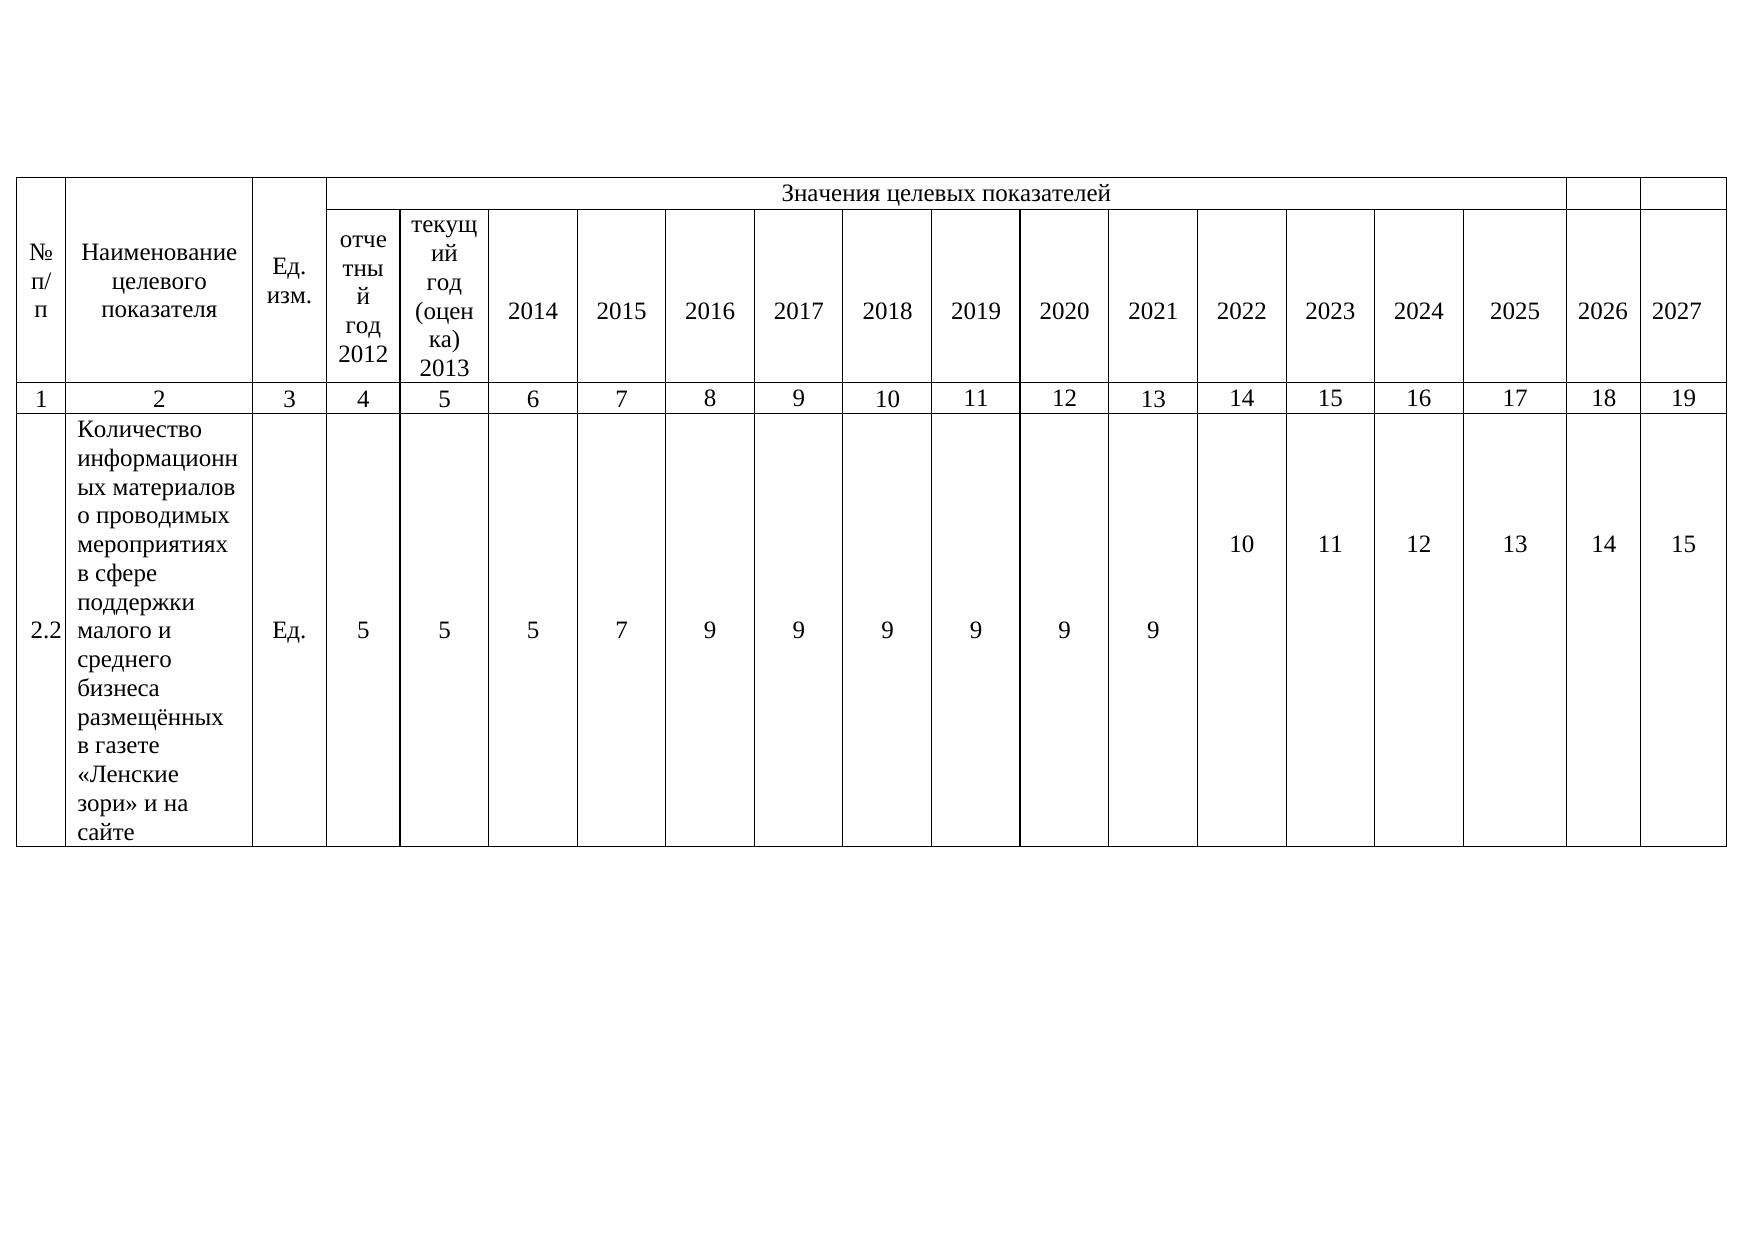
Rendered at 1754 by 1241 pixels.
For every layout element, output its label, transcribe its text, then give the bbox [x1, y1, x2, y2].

table_cell 10 [1198, 414, 1286, 846]
table_cell 12 [1021, 383, 1108, 413]
table_cell 2025 [1464, 210, 1566, 382]
table_cell 2026 [1567, 210, 1640, 382]
table_cell 5 [401, 414, 488, 846]
table_cell 16 [1375, 383, 1463, 413]
table_cell 9 [932, 414, 1019, 846]
table_cell отчетный год 2012 [327, 210, 399, 382]
table_cell 7 [578, 383, 665, 413]
table_header Наименование целевого показателя [66, 178, 252, 382]
table_cell 9 [755, 414, 842, 846]
table_cell 2018 [843, 210, 931, 382]
table_cell 2023 [1287, 210, 1374, 382]
table_cell 13 [1109, 383, 1197, 413]
table_cell 4 [327, 383, 399, 413]
table_cell 9 [1109, 414, 1197, 846]
table_header [1641, 178, 1726, 208]
table_cell 15 [1287, 383, 1374, 413]
table_cell 5 [327, 414, 399, 846]
table_header [1567, 178, 1640, 208]
table_cell 2027 [1641, 210, 1726, 382]
table_cell 2 [66, 383, 252, 413]
table_cell 11 [1287, 414, 1374, 846]
table_cell 5 [489, 414, 577, 846]
table_cell 1 [17, 383, 65, 413]
table_header № п/п [17, 178, 65, 382]
table_cell 9 [755, 383, 842, 413]
table_cell 2015 [578, 210, 665, 382]
table_cell 13 [1464, 414, 1566, 846]
table_cell 9 [1021, 414, 1108, 846]
table_header Ед. изм. [253, 178, 326, 382]
table_cell текущий год (оценка) 2013 [401, 210, 488, 382]
table_cell 15 [1641, 414, 1726, 846]
table_cell 10 [843, 383, 931, 413]
table_cell 2014 [489, 210, 577, 382]
table_cell 18 [1567, 383, 1640, 413]
table_cell 14 [1198, 383, 1286, 413]
table_cell 9 [843, 414, 931, 846]
table_cell 2016 [666, 210, 754, 382]
table_cell Ед. [253, 414, 326, 846]
table_cell 5 [401, 383, 488, 413]
table_cell 8 [666, 383, 754, 413]
table_cell 2017 [755, 210, 842, 382]
table_cell 2022 [1198, 210, 1286, 382]
table_cell 7 [578, 414, 665, 846]
table_cell 17 [1464, 383, 1566, 413]
table_cell 11 [932, 383, 1019, 413]
table_cell 6 [489, 383, 577, 413]
table_cell 2021 [1109, 210, 1197, 382]
table_cell 2020 [1021, 210, 1108, 382]
table_cell 2.2 [17, 414, 65, 846]
table_cell 3 [253, 383, 326, 413]
table_cell 2024 [1375, 210, 1463, 382]
table_cell Количество информационных материалов о проводимых мероприятиях в сфере поддержки малого и среднего бизнеса размещённых в газете «Ленские зори» и на сайте [66, 414, 252, 846]
table_cell 19 [1641, 383, 1726, 413]
table_cell 9 [666, 414, 754, 846]
table_header Значения целевых показателей [327, 178, 1566, 208]
table_cell 14 [1567, 414, 1640, 846]
table_cell 2019 [932, 210, 1019, 382]
table_cell 12 [1375, 414, 1463, 846]
